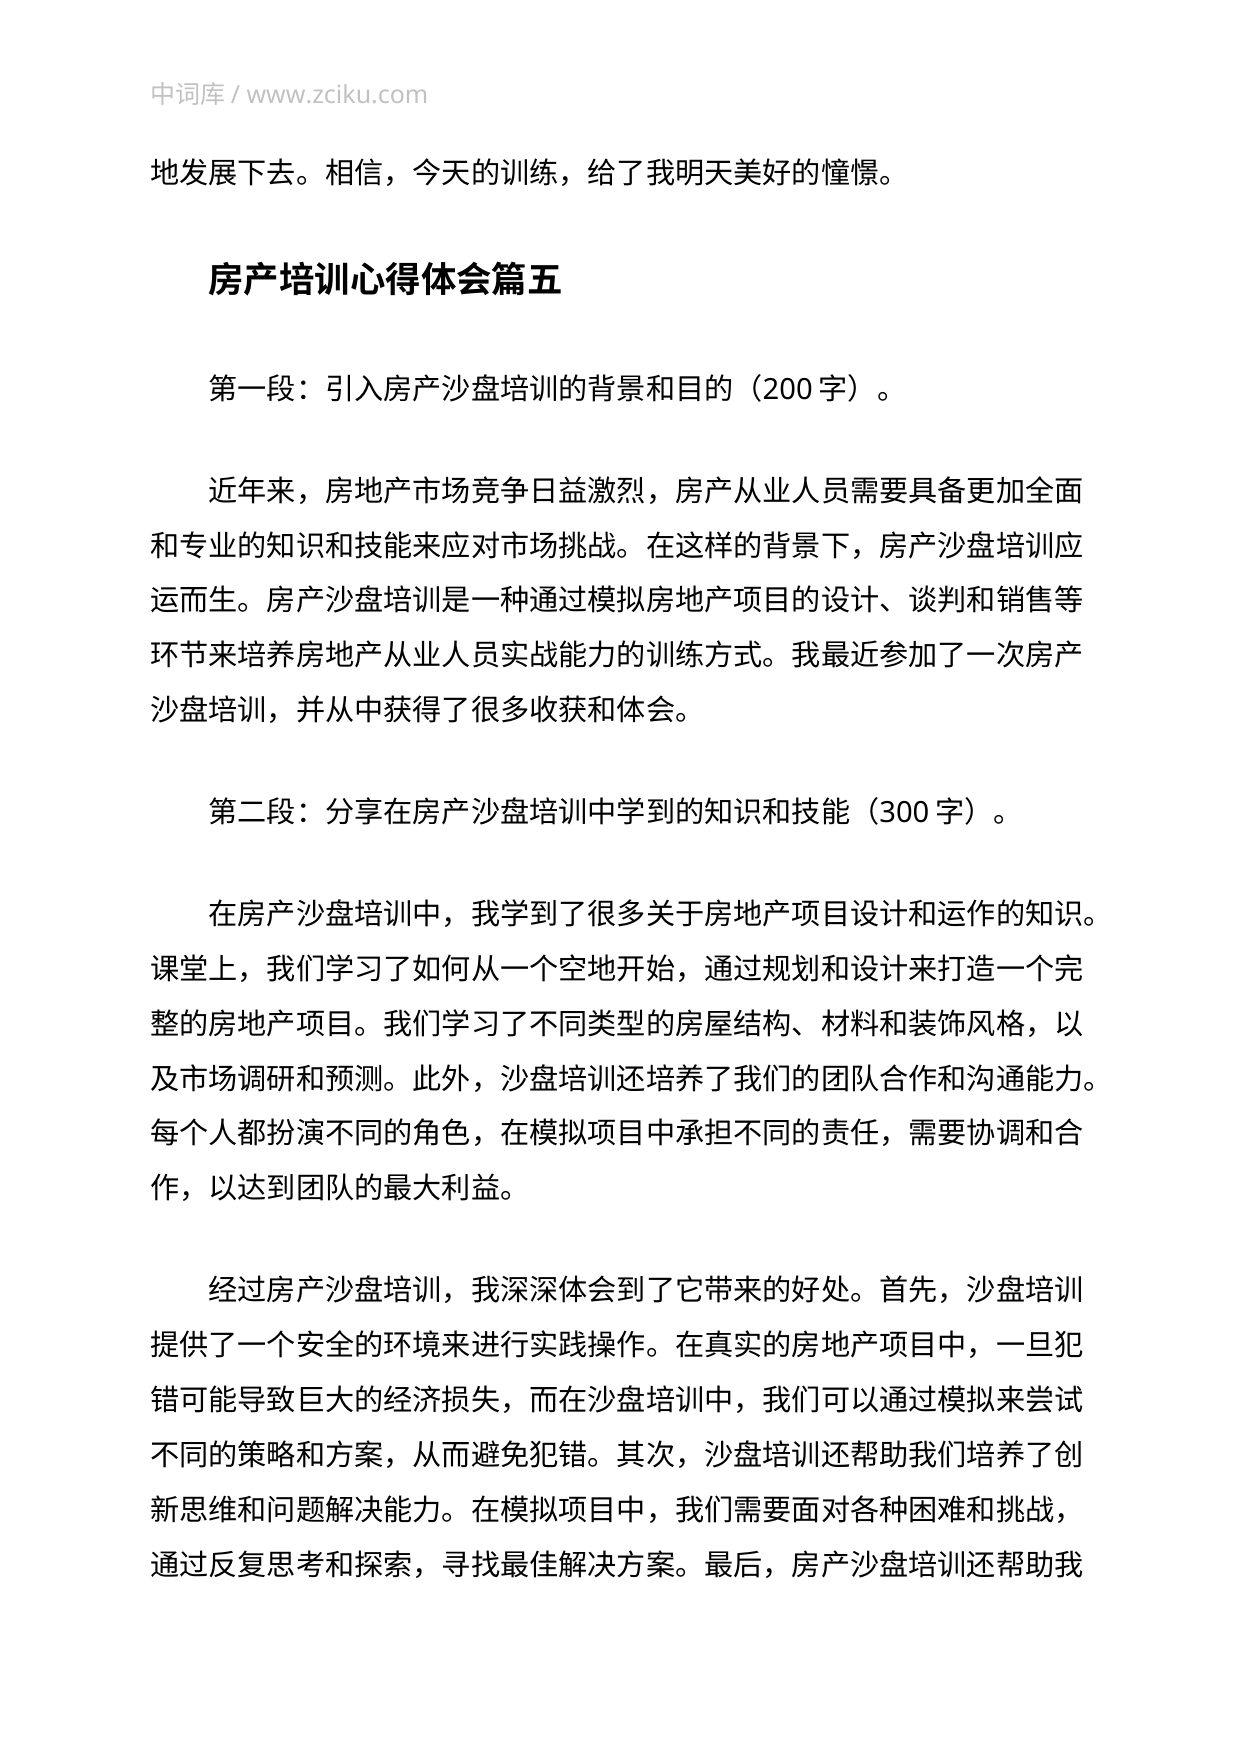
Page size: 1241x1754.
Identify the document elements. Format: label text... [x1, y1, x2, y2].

text 第二段：分享在房产沙盘培训中学到的知识和技能（300字）。 [150, 788, 1090, 831]
text 第一段：引入房产沙盘培训的背景和目的（200字）。 [150, 365, 1090, 408]
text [150, 150, 1090, 192]
text 近年来，房地产市场竞争日益激烈，房产从业人员需要具备更加全面和专业的知识和技能来应对市场挑战。在这样的背景下，房产沙盘培训应运而生。房产沙盘培训是一种通过模拟房地产项目的设计、谈判和销售等环节来培养房地产从业人员实战能力的训练方式。我最近参加了一次房产沙盘培训，并从中获得了很多收获和体会。 [150, 467, 1090, 729]
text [150, 1267, 1090, 1583]
text 房产培训心得体会篇五 [150, 252, 1090, 303]
text 在房产沙盘培训中，我学到了很多关于房地产项目设计和运作的知识。课堂上，我们学习了如何从一个空地开始，通过规划和设计来打造一个完整的房地产项目。我们学习了不同类型的房屋结构、材料和装饰风格，以及市场调研和预测。此外，沙盘培训还培养了我们的团队合作和沟通能力。每个人都扮演不同的角色，在模拟项目中承担不同的责任，需要协调和合作，以达到团队的最大利益。 [150, 891, 1090, 1207]
